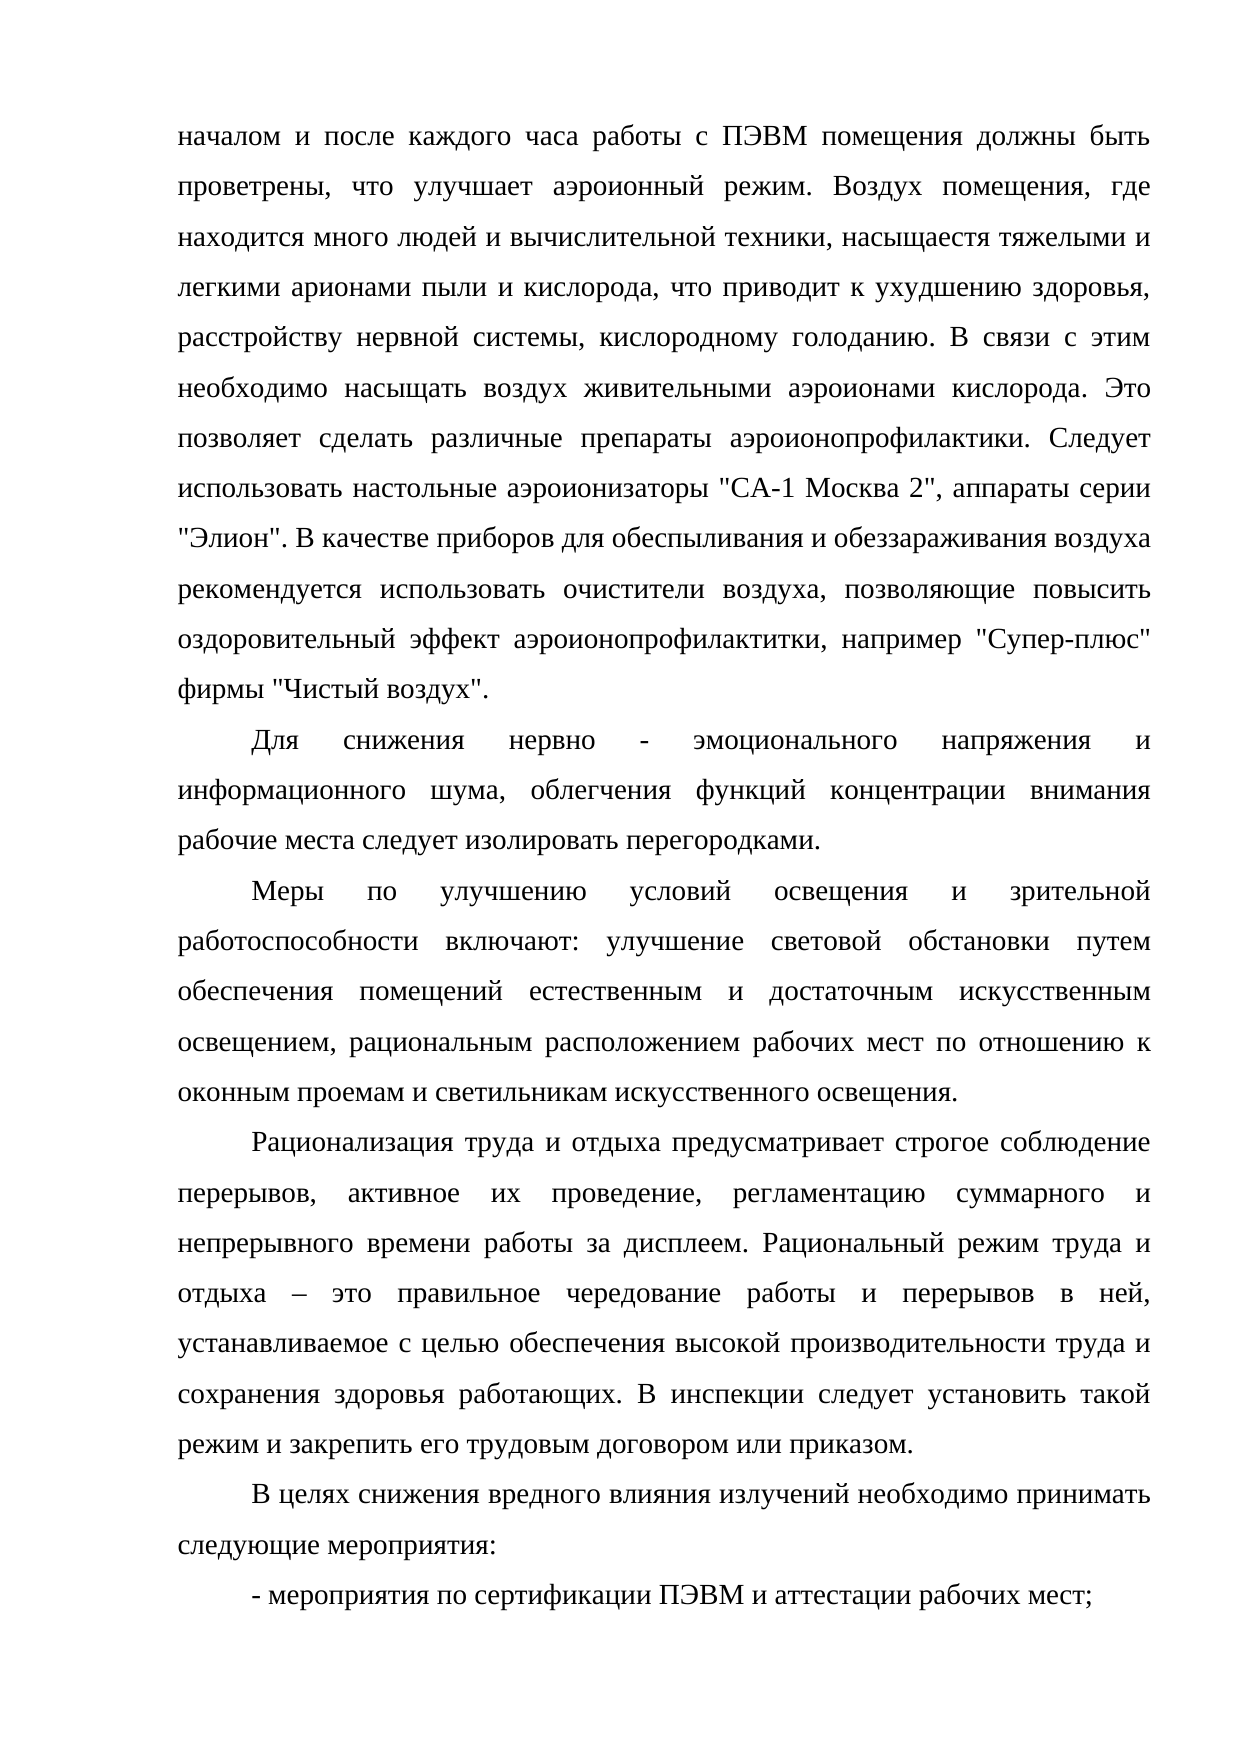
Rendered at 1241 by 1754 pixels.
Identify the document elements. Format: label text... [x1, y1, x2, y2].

text Рационализация труда и отдыха предусматривает строгое соблюдение перерывов, активное их проведение, регламентацию суммарного и непрерывного времени работы за дисплеем. Рациональный режим труда и отдыха – это правильное чередование работы и перерывов в ней, устанавливаемое с целью обеспечения высокой производительности труда и сохранения здоровья работающих. В инспекции следует установить такой режим и закрепить его трудовым договором или приказом. [177, 1124, 1152, 1460]
text В целях снижения вредного влияния излучений необходимо принимать следующие мероприятия: [177, 1477, 1152, 1560]
text Меры по улучшению условий освещения и зрительной работоспособности включают: улучшение световой обстановки путем обеспечения помещений естественным и достаточным искусственным освещением, рациональным расположением рабочих мест по отношению к оконным проемам и светильникам искусственного освещения. [177, 873, 1152, 1108]
text Для снижения нервно - эмоционального напряжения и информационного шума, облегчения функций концентрации внимания рабочие места следует изолировать перегородками. [177, 722, 1152, 856]
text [177, 118, 1152, 705]
text - мероприятия по сертификации ПЭВМ и аттестации рабочих мест; [177, 1577, 1152, 1611]
